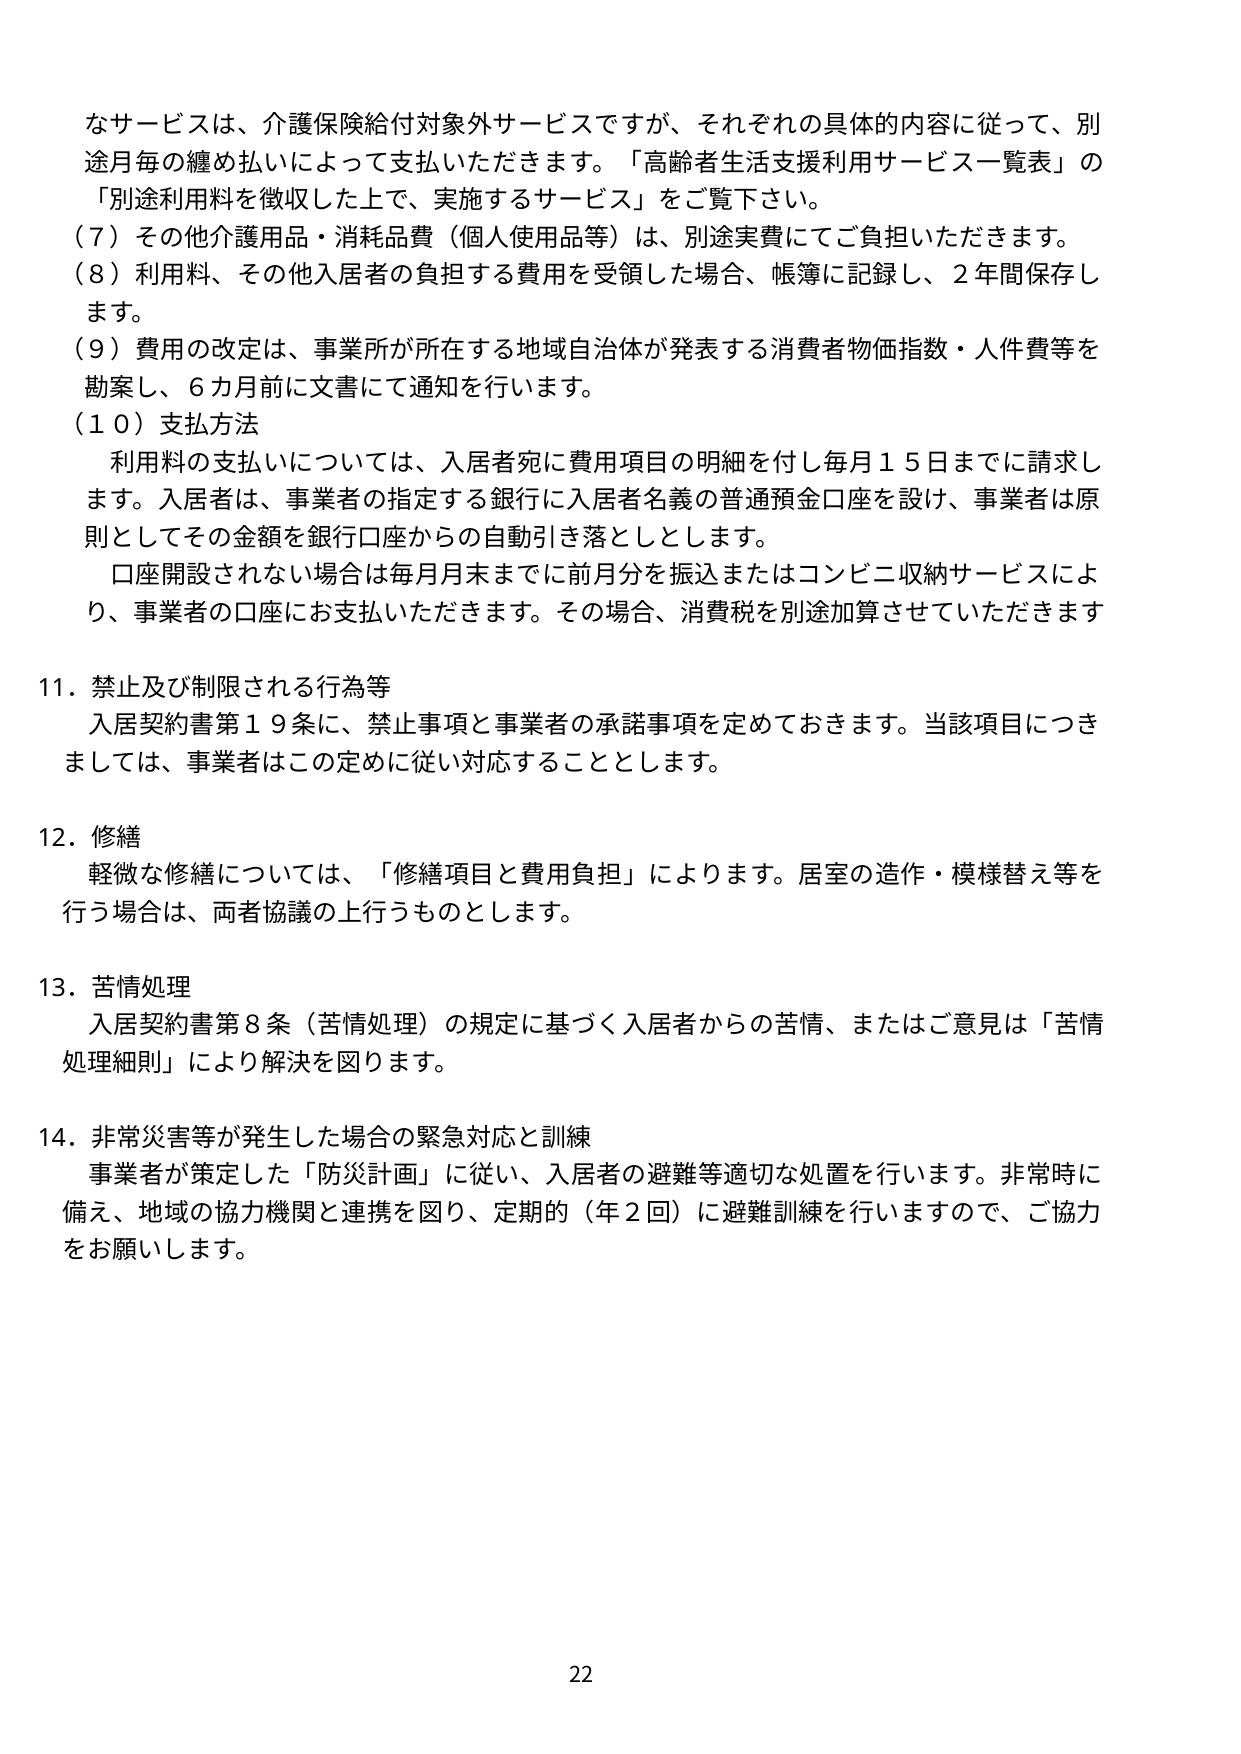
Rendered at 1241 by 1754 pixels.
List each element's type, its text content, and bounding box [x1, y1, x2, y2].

text 軽微な修繕については、「修繕項目と費用負担」によります。居室の造作・模様替え等を行う場合は、両者協議の上行うものとします。 [37, 854, 1104, 929]
text （７）その他介護用品・消耗品費（個人使用品等）は、別途実費にてご負担いただきます。 [59, 217, 1104, 254]
text （９）費用の改定は、事業所が所在する地域自治体が発表する消費者物価指数・人件費等を勘案し、６カ月前に文書にて通知を行います。 [59, 329, 1104, 404]
text （１０）支払方法 [59, 404, 1104, 442]
text 口座開設されない場合は毎月月末までに前月分を振込またはコンビニ収納サービスにより、事業者の口座にお支払いただきます。その場合、消費税を別途加算させていただきます。 [59, 554, 1104, 629]
text （８）利用料、その他入居者の負担する費用を受領した場合、帳簿に記録し、２年間保存します。 [59, 254, 1104, 329]
text 利用料の支払いについては、入居者宛に費用項目の明細を付し毎月１５日までに請求します。入居者は、事業者の指定する銀行に入居者名義の普通預金口座を設け、事業者は原則としてその金額を銀行口座からの自動引き落としとします。 [59, 442, 1104, 554]
text 事業者が策定した「防災計画」に従い、入居者の避難等適切な処置を行います。非常時に備え、地域の協力機関と連携を図り、定期的（年２回）に避難訓練を行いますので、ご協力をお願いします。 [37, 1154, 1104, 1267]
text 13．苦情処理 [37, 967, 1104, 1004]
text 11．禁止及び制限される行為等 [37, 667, 1104, 704]
text 入居契約書第１９条に、禁止事項と事業者の承諾事項を定めておきます。当該項目につきましては、事業者はこの定めに従い対応することとします。 [37, 704, 1104, 779]
text 14．非常災害等が発生した場合の緊急対応と訓練 [37, 1117, 1104, 1154]
text 入居契約書第８条（苦情処理）の規定に基づく入居者からの苦情、またはご意見は「苦情処理細則」により解決を図ります。 [37, 1004, 1104, 1079]
text 12．修繕 [37, 817, 1104, 854]
